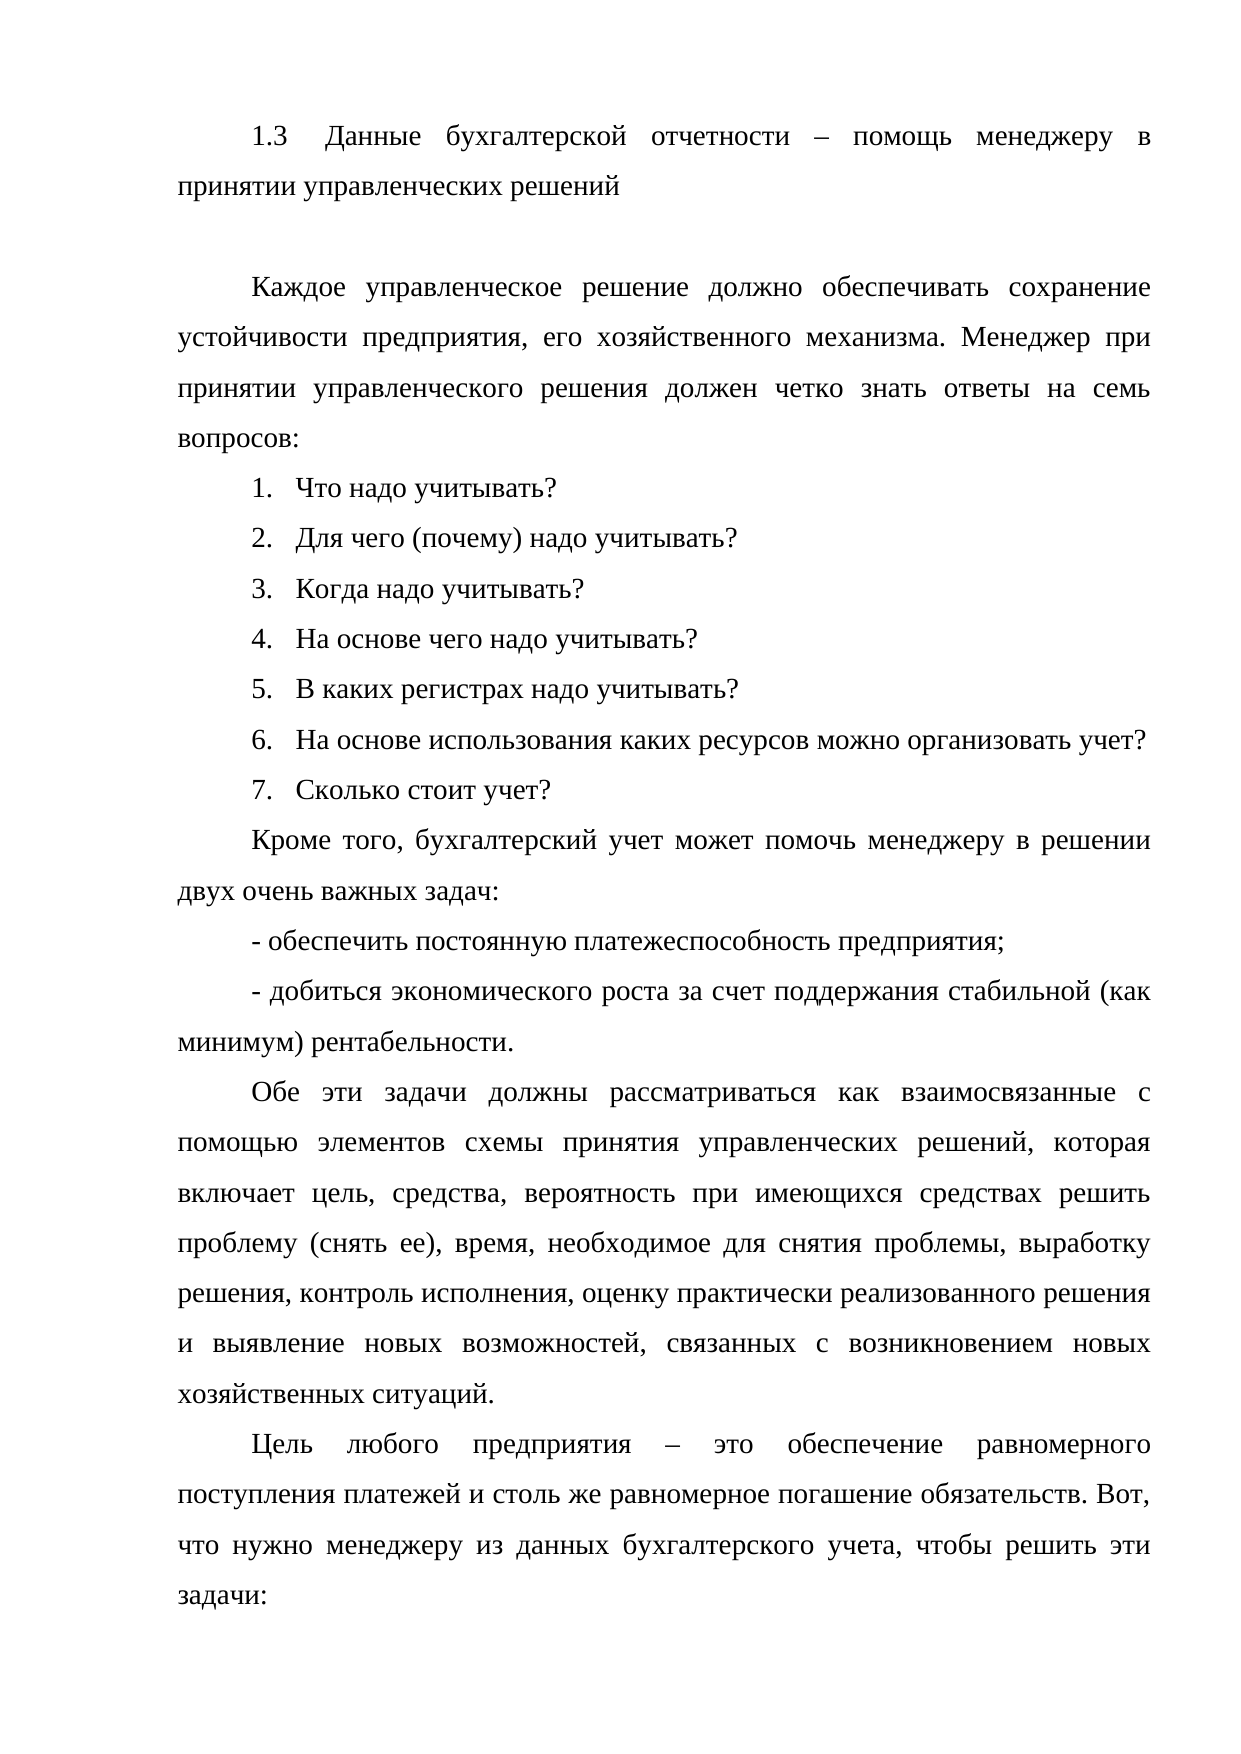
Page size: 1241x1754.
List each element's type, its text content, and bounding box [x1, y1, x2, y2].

list Когда надо учитывать? [177, 571, 1152, 604]
list Сколько стоит учет? [177, 772, 1152, 806]
text - добиться экономического роста за счет поддержания стабильной (как минимум) рентабельности. [177, 973, 1152, 1057]
list На основе использования каких ресурсов можно организовать учет? [177, 722, 1152, 755]
list В каких регистрах надо учитывать? [177, 672, 1152, 705]
text Обе эти задачи должны рассматриваться как взаимосвязанные с помощью элементов схемы принятия управленческих решений, которая включает цель, средства, вероятность при имеющихся средствах решить проблему (снять ее), время, необходимое для снятия проблемы, выработку решения, контроль исполнения, оценку практически реализованного решения и выявление новых возможностей, связанных с возникновением новых хозяйственных ситуаций. [177, 1074, 1152, 1409]
list Данные бухгалтерской отчетности – помощь менеджеру в принятии управленческих решений [177, 118, 1152, 202]
list Для чего (почему) надо учитывать? [177, 521, 1152, 554]
list Что надо учитывать? [177, 470, 1152, 504]
list На основе чего надо учитывать? [177, 621, 1152, 655]
text Кроме того, бухгалтерский учет может помочь менеджеру в решении двух очень важных задач: [177, 822, 1152, 906]
text - обеспечить постоянную платежеспособность предприятия; [177, 923, 1152, 957]
text Каждое управленческое решение должно обеспечивать сохранение устойчивости предприятия, его хозяйственного механизма. Менеджер при принятии управленческого решения должен четко знать ответы на семь вопросов: [177, 269, 1152, 453]
text Цель любого предприятия – это обеспечение равномерного поступления платежей и столь же равномерное погашение обязательств. Вот, что нужно менеджеру из данных бухгалтерского учета, чтобы решить эти задачи: [177, 1426, 1152, 1611]
